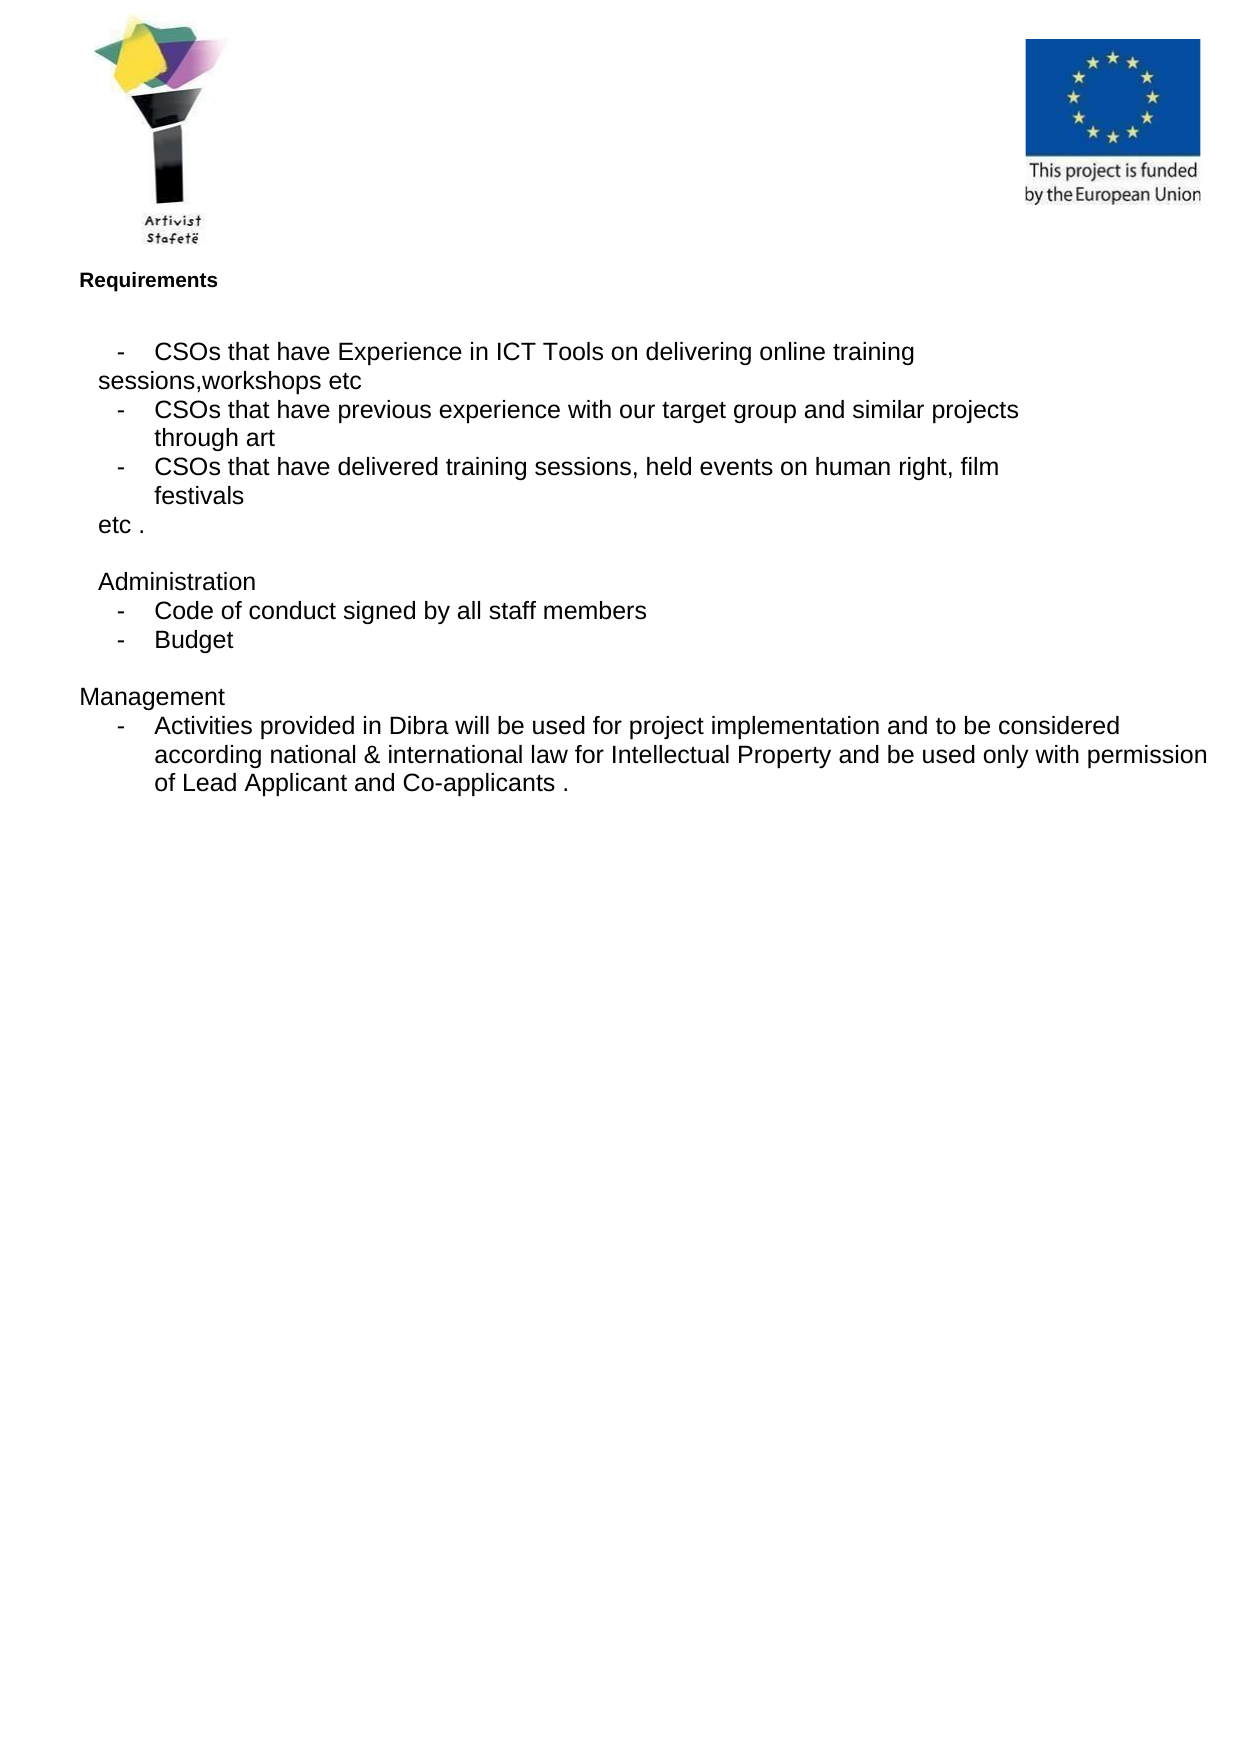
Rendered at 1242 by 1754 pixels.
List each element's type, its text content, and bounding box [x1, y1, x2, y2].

picture [1025, 39, 1201, 205]
list Activities provided in Dibra will be used for project implementation and to be considered according national & international law for Intellectual Property and be used only with permission of Lead Applicant and Co-applicants . [117, 711, 1214, 797]
list CSOs that have previous experience with our target group and similar projects through art [117, 395, 1074, 452]
text Administration [98, 567, 1214, 596]
list CSOs that have delivered training sessions, held events on human right, film festivals [117, 452, 1074, 510]
text Management [79, 682, 1214, 711]
text etc . [98, 510, 1214, 538]
list CSOs that have Experience in ICT Tools on delivering online training [117, 337, 1043, 366]
list Code of conduct signed by all staff members [117, 596, 1009, 625]
text Requirements [79, 268, 1214, 292]
list Budget [117, 625, 1214, 653]
picture [93, 13, 230, 245]
text sessions,workshops etc [98, 366, 1214, 395]
